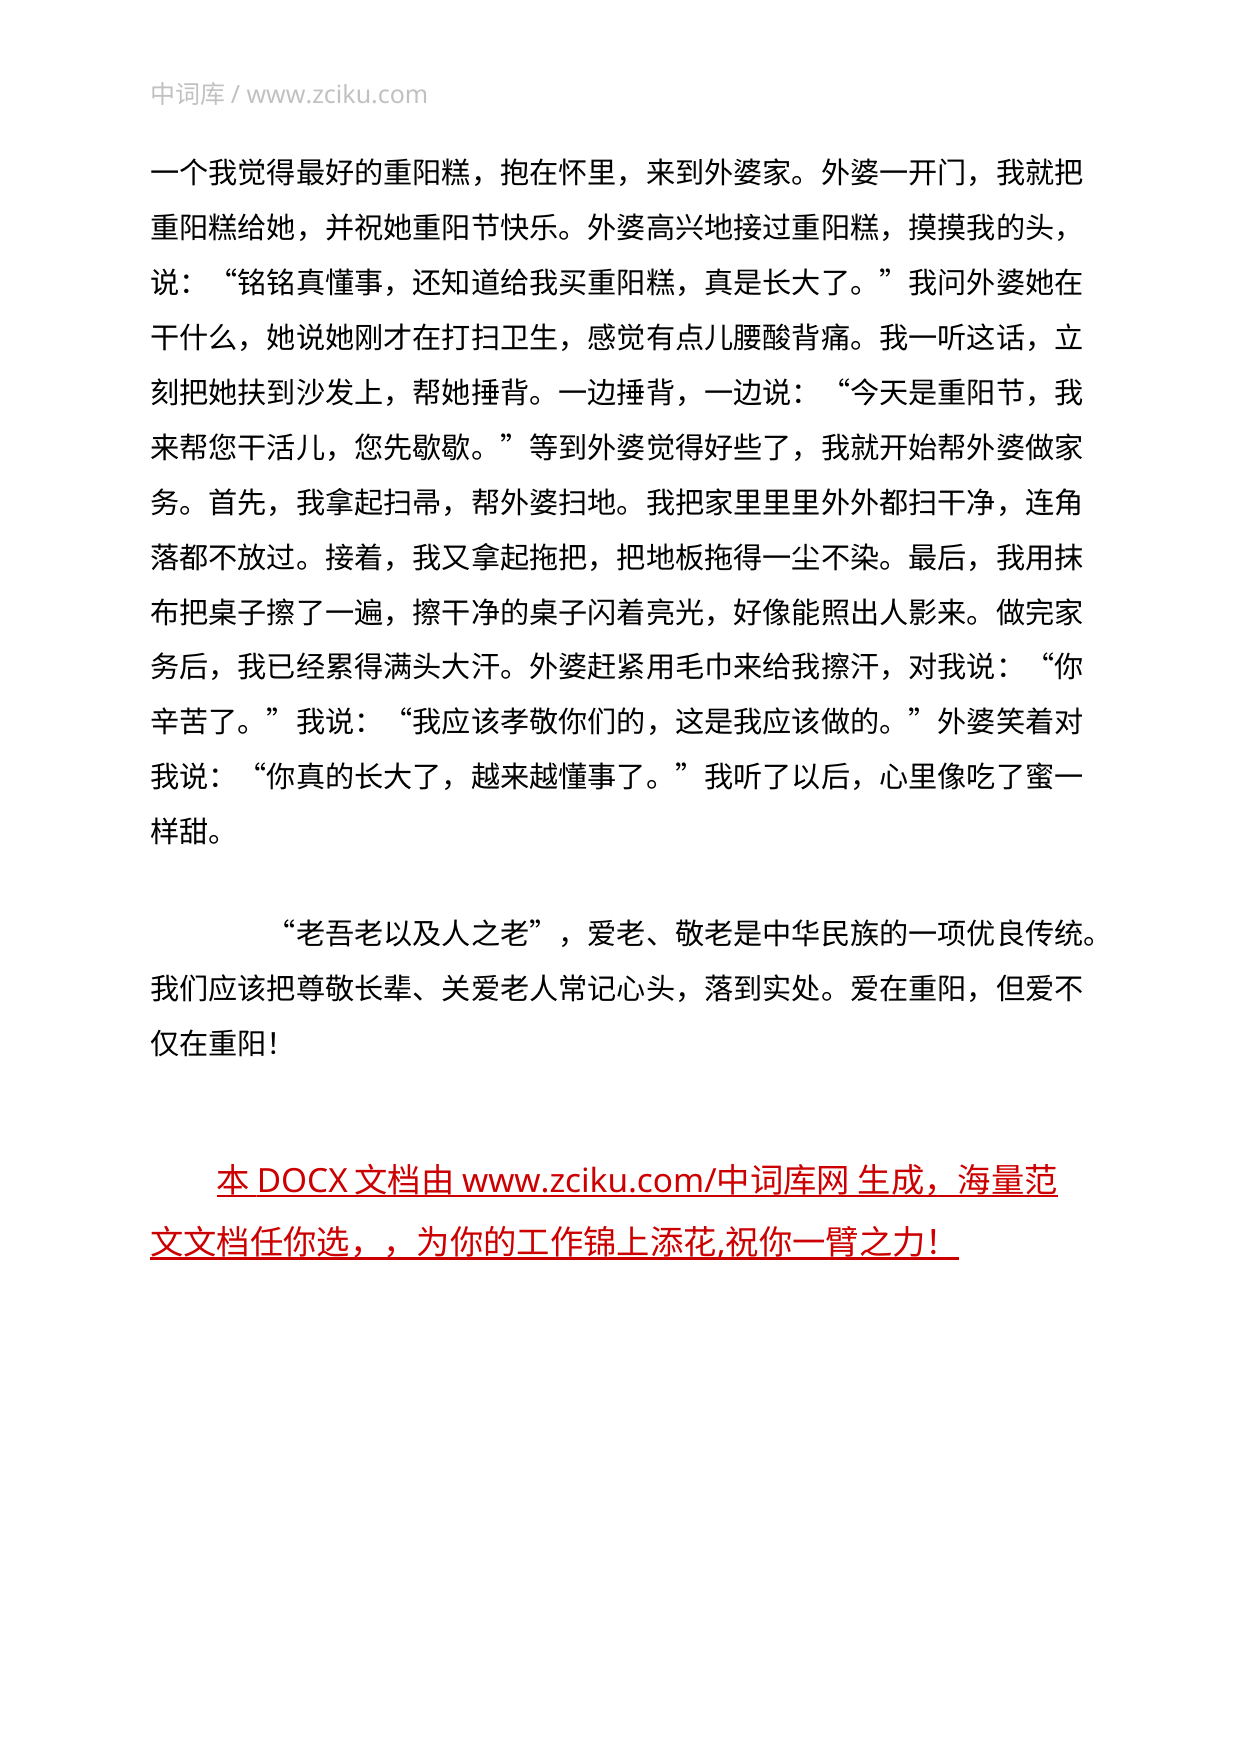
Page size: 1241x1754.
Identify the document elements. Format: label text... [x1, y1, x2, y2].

text “老吾老以及人之老”，爱老、敬老是中华民族的一项优良传统。我们应该把尊敬长辈、关爱老人常记心头，落到实处。爱在重阳，但爱不仅在重阳！ [150, 911, 1090, 1063]
text 本DOCX文档由 www.zciku.com/中词库网 生成，海量范文文档任你选，，为你的工作锦上添花,祝你一臂之力！ [150, 1153, 1090, 1264]
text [150, 150, 1090, 851]
